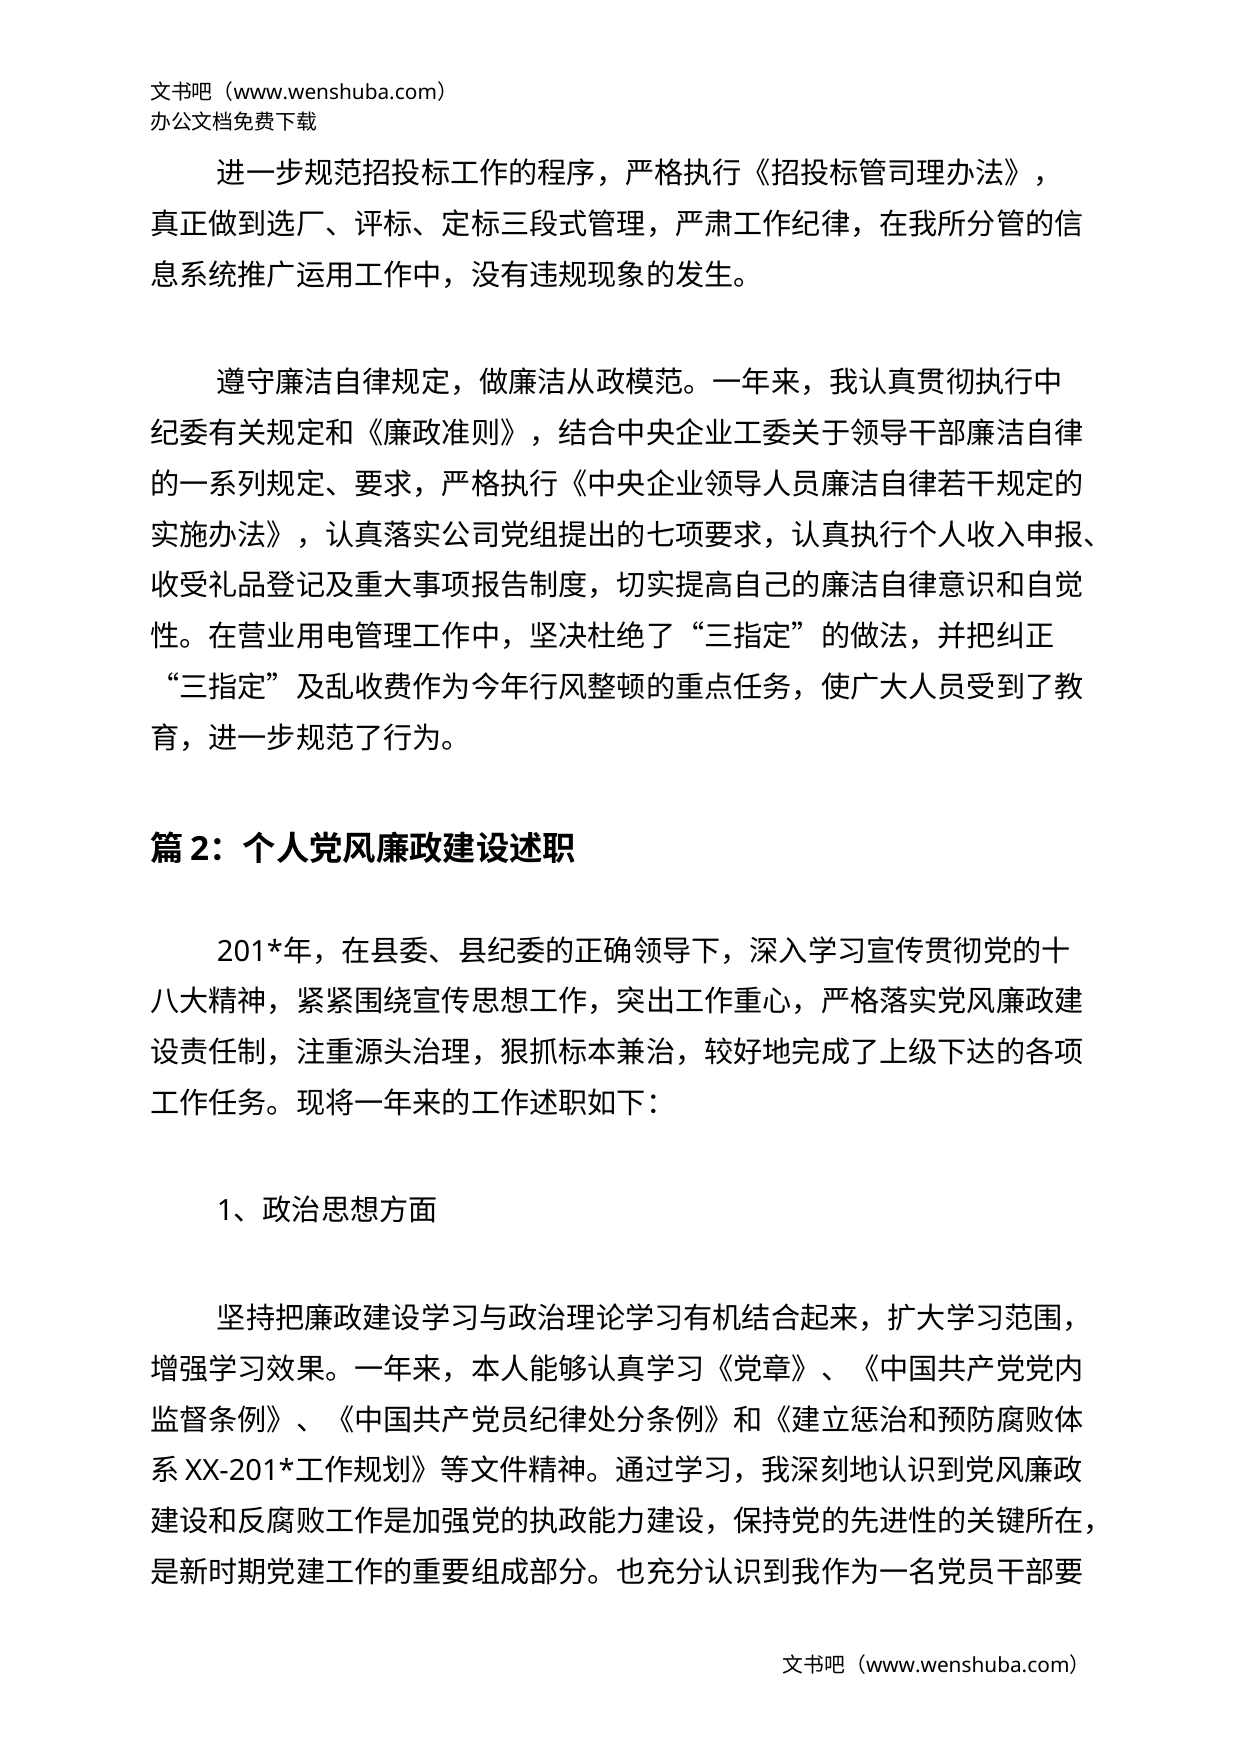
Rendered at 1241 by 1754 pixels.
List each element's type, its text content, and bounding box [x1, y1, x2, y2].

text 篇2：个人党风廉政建设述职 [150, 822, 1090, 870]
text 进一步规范招投标工作的程序，严格执行《招投标管司理办法》，真正做到选厂、评标、定标三段式管理，严肃工作纪律，在我所分管的信息系统推广运用工作中，没有违规现象的发生。 [150, 150, 1090, 294]
text 1、政治思想方面 [150, 1187, 1090, 1229]
text 遵守廉洁自律规定，做廉洁从政模范。一年来，我认真贯彻执行中纪委有关规定和《廉政准则》，结合中央企业工委关于领导干部廉洁自律的一系列规定、要求，严格执行《中央企业领导人员廉洁自律若干规定的实施办法》，认真落实公司党组提出的七项要求，认真执行个人收入申报、收受礼品登记及重大事项报告制度，切实提高自己的廉洁自律意识和自觉性。在营业用电管理工作中，坚决杜绝了“三指定”的做法，并把纠正“三指定”及乱收费作为今年行风整顿的重点任务，使广大人员受到了教育，进一步规范了行为。 [150, 359, 1090, 756]
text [150, 1295, 1090, 1591]
text 201*年，在县委、县纪委的正确领导下，深入学习宣传贯彻党的十八大精神，紧紧围绕宣传思想工作，突出工作重心，严格落实党风廉政建设责任制，注重源头治理，狠抓标本兼治，较好地完成了上级下达的各项工作任务。现将一年来的工作述职如下： [150, 927, 1090, 1122]
